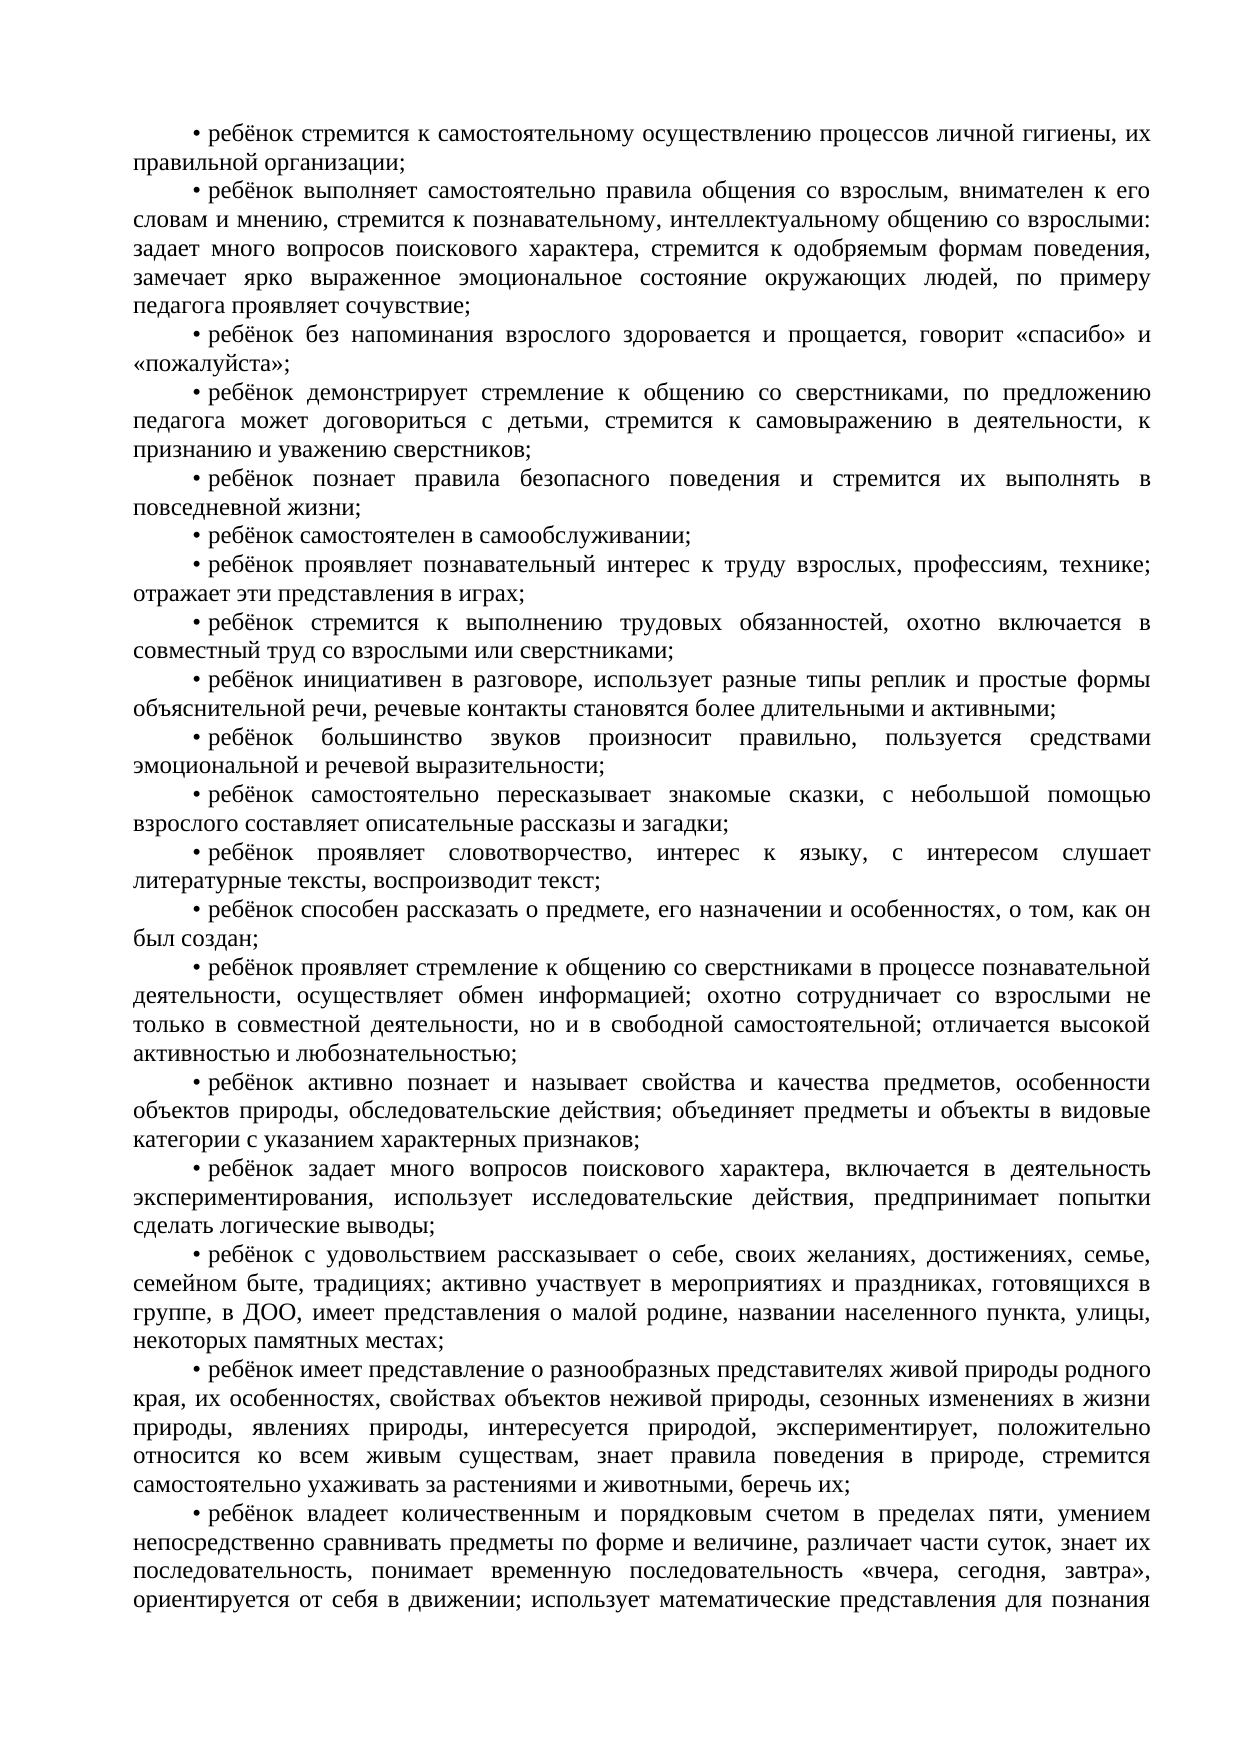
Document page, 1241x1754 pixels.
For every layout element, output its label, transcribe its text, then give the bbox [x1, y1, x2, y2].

list ребёнок демонстрирует стремление к общению со сверстниками, по предложению педагога может договориться с детьми, стремится к самовыражению в деятельности, к признанию и уважению сверстников; [133, 377, 1152, 463]
list ребёнок стремится к самостоятельному осуществлению процессов личной гигиены, их правильной организации; [133, 118, 1152, 176]
list ребёнок большинство звуков произносит правильно, пользуется средствами эмоциональной и речевой выразительности; [133, 722, 1152, 779]
list ребёнок инициативен в разговоре, использует разные типы реплик и простые формы объяснительной речи, речевые контакты становятся более длительными и активными; [133, 664, 1152, 722]
list ребёнок с удовольствием рассказывает о себе, своих желаниях, достижениях, семье, семейном быте, традициях; активно участвует в мероприятиях и праздниках, готовящихся в группе, в ДОО, имеет представления о малой родине, названии населенного пункта, улицы, некоторых памятных местах; [133, 1239, 1152, 1354]
list ребёнок самостоятелен в самообслуживании; [133, 521, 1152, 549]
list ребёнок проявляет словотворчество, интерес к языку, с интересом слушает литературные тексты, воспроизводит текст; [133, 837, 1152, 894]
list ребёнок без напоминания взрослого здоровается и прощается, говорит «спасибо» и «пожалуйста»; [133, 319, 1152, 377]
list ребёнок стремится к выполнению трудовых обязанностей, охотно включается в совместный труд со взрослыми или сверстниками; [133, 607, 1152, 664]
list ребёнок задает много вопросов поискового характера, включается в деятельность экспериментирования, использует исследовательские действия, предпринимает попытки сделать логические выводы; [133, 1153, 1152, 1239]
list ребёнок имеет представление о разнообразных представителях живой природы родного края, их особенностях, свойствах объектов неживой природы, сезонных изменениях в жизни природы, явлениях природы, интересуется природой, экспериментирует, положительно относится ко всем живым существам, знает правила поведения в природе, стремится самостоятельно ухаживать за растениями и животными, беречь их; [133, 1354, 1152, 1498]
list ребёнок самостоятельно пересказывает знакомые сказки, с небольшой помощью взрослого составляет описательные рассказы и загадки; [133, 779, 1152, 837]
list ребёнок проявляет стремление к общению со сверстниками в процессе познавательной деятельности, осуществляет обмен информацией; охотно сотрудничает со взрослыми не только в совместной деятельности, но и в свободной самостоятельной; отличается высокой активностью и любознательностью; [133, 952, 1152, 1067]
list ребёнок проявляет познавательный интерес к труду взрослых, профессиям, технике; отражает эти представления в играх; [133, 549, 1152, 607]
list ребёнок способен рассказать о предмете, его назначении и особенностях, о том, как он был создан; [133, 894, 1152, 952]
list ребёнок выполняет самостоятельно правила общения со взрослым, внимателен к его словам и мнению, стремится к познавательному, интеллектуальному общению со взрослыми: задает много вопросов поискового характера, стремится к одобряемым формам поведения, замечает ярко выраженное эмоциональное состояние окружающих людей, по примеру педагога проявляет сочувствие; [133, 176, 1152, 319]
list ребёнок познает правила безопасного поведения и стремится их выполнять в повседневной жизни; [133, 463, 1152, 521]
list ребёнок активно познает и называет свойства и качества предметов, особенности объектов природы, обследовательские действия; объединяет предметы и объекты в видовые категории с указанием характерных признаков; [133, 1067, 1152, 1153]
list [133, 1498, 1152, 1613]
